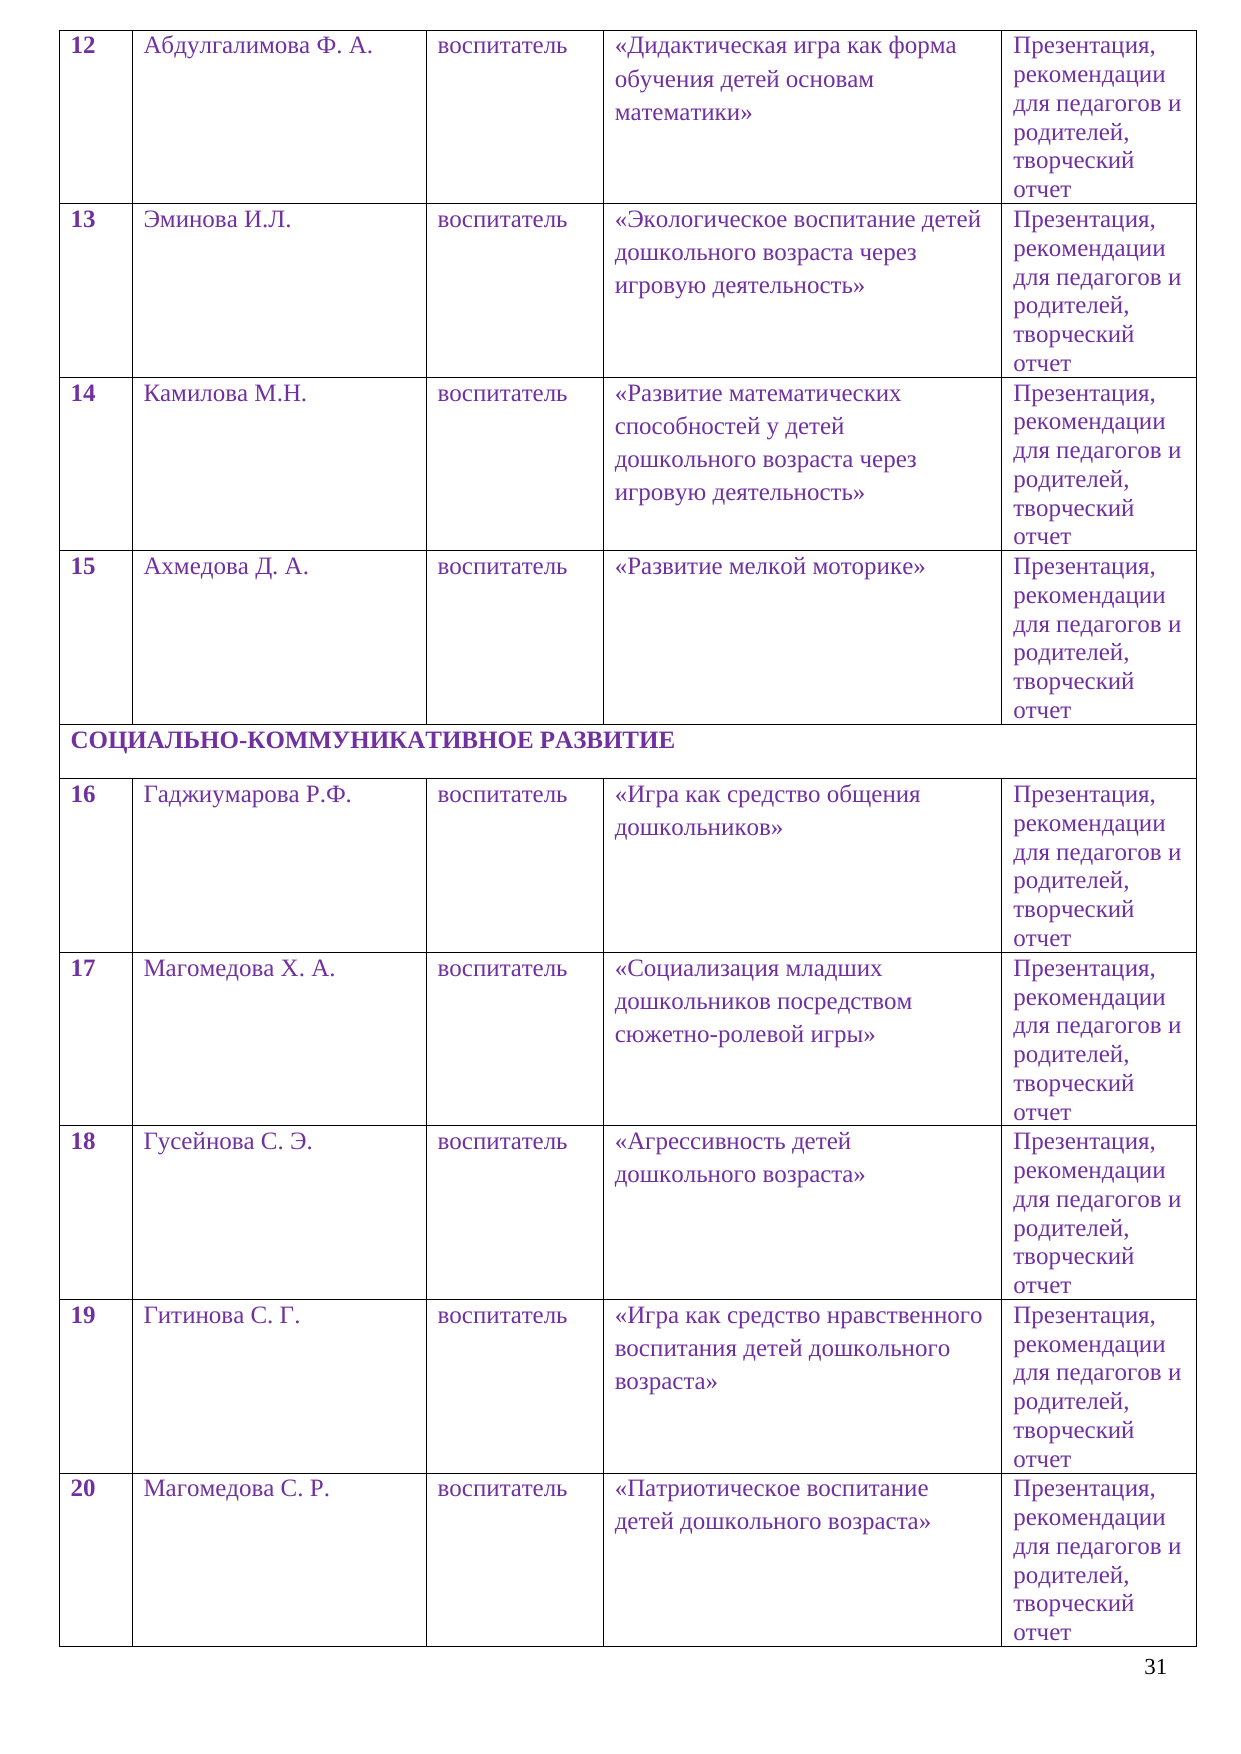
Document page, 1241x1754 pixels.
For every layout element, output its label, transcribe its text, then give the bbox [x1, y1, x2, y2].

table_cell воспитатель [427, 31, 603, 203]
table_cell Гусейнова С. Э. [133, 1126, 426, 1299]
table_cell воспитатель [427, 204, 603, 377]
table_cell воспитатель [427, 378, 603, 550]
table_cell «Агрессивность детей дошкольного возраста» [604, 1126, 1001, 1299]
table_cell 19 [60, 1300, 132, 1472]
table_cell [1002, 1474, 1196, 1646]
table_cell «Социализация младших дошкольников посредством сюжетно-ролевой игры» [604, 953, 1001, 1125]
table_cell 17 [60, 953, 132, 1125]
table_cell 20 [60, 1474, 132, 1646]
table_cell Презентация, рекомендации для педагогов и родителей, творческий отчет [1002, 551, 1196, 724]
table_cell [1002, 31, 1196, 203]
table_cell 15 [60, 551, 132, 724]
table_cell Презентация, рекомендации для педагогов и родителей, творческий отчет [1002, 1300, 1196, 1472]
table_cell воспитатель [427, 1474, 603, 1646]
table_cell «Развитие мелкой моторике» [604, 551, 1001, 724]
table_cell «Дидактическая игра как форма обучения детей основам математики» [604, 31, 1001, 203]
table_cell 13 [60, 204, 132, 377]
table_cell Магомедова Х. А. [133, 953, 426, 1125]
table_cell Презентация, рекомендации для педагогов и родителей, творческий отчет [1002, 378, 1196, 550]
table_cell Презентация, рекомендации для педагогов и родителей, творческий отчет [1002, 1126, 1196, 1299]
table_cell воспитатель [427, 779, 603, 952]
table_cell «Игра как средство общения дошкольников» [604, 779, 1001, 952]
table_cell Гаджиумарова Р.Ф. [133, 779, 426, 952]
table_cell воспитатель [427, 953, 603, 1125]
table_cell 12 [60, 31, 132, 203]
table_cell Презентация, рекомендации для педагогов и родителей, творческий отчет [1002, 779, 1196, 952]
table_cell «Игра как средство нравственного воспитания детей дошкольного возраста» [604, 1300, 1001, 1472]
table_cell СОЦИАЛЬНО-КОММУНИКАТИВНОЕ РАЗВИТИЕ [60, 725, 1196, 778]
table_cell «Патриотическое воспитание детей дошкольного возраста» [604, 1474, 1001, 1646]
table_cell 14 [60, 378, 132, 550]
table_cell Ахмедова Д. А. [133, 551, 426, 724]
table_cell Гитинова С. Г. [133, 1300, 426, 1472]
table_cell Магомедова С. Р. [133, 1474, 426, 1646]
table_cell воспитатель [427, 551, 603, 724]
table_cell 18 [60, 1126, 132, 1299]
table_cell Презентация, рекомендации для педагогов и родителей, творческий отчет [1002, 204, 1196, 377]
table_cell Презентация, рекомендации для педагогов и родителей, творческий отчет [1002, 953, 1196, 1125]
table_cell «Экологическое воспитание детей дошкольного возраста через игровую деятельность» [604, 204, 1001, 377]
table_cell Эминова И.Л. [133, 204, 426, 377]
table_cell «Развитие математических способностей у детей дошкольного возраста через игровую деятельность» [604, 378, 1001, 550]
table_cell воспитатель [427, 1300, 603, 1472]
table_cell 16 [60, 779, 132, 952]
table_cell Камилова М.Н. [133, 378, 426, 550]
table_cell воспитатель [427, 1126, 603, 1299]
table_cell Абдулгалимова Ф. А. [133, 31, 426, 203]
